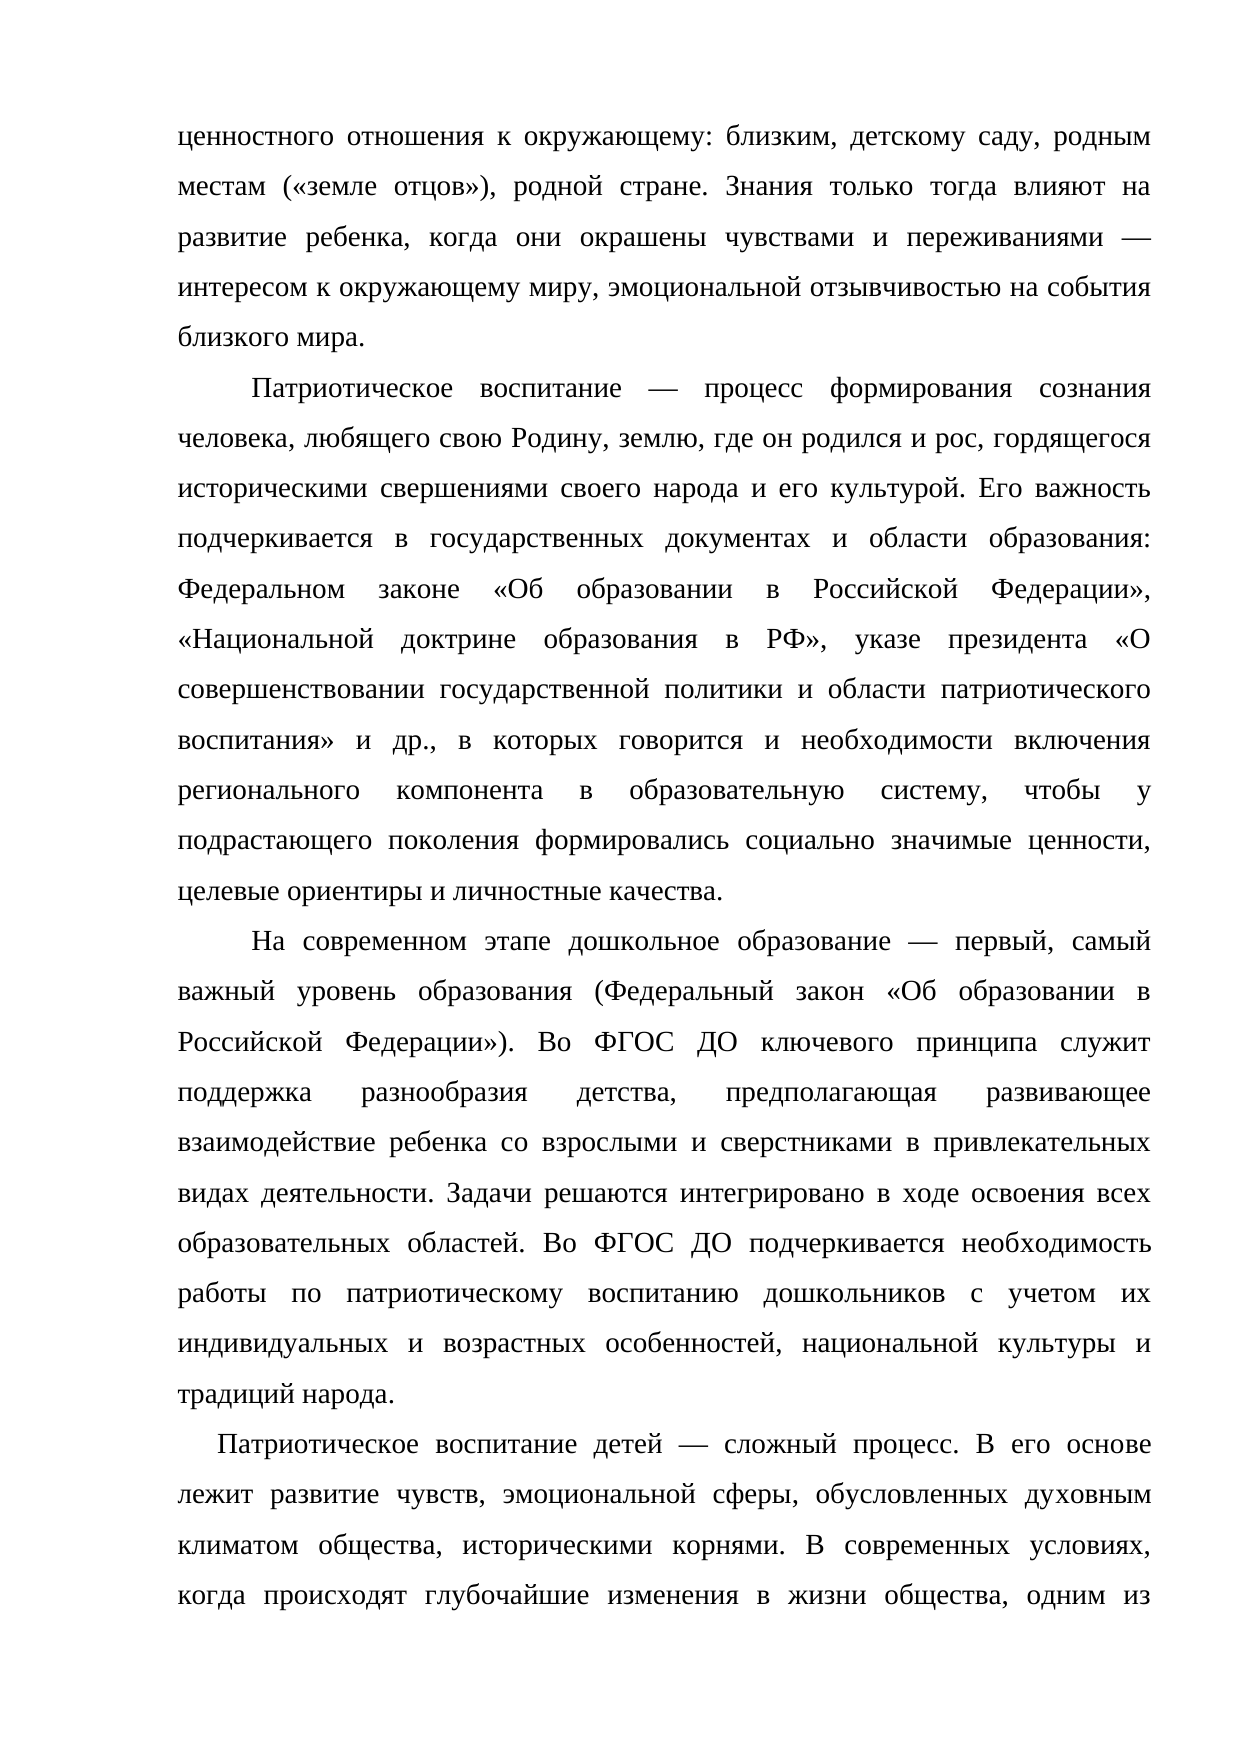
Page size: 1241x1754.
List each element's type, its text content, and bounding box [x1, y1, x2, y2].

text На современном этапе дошкольное образование — первый, самый важный уровень образования (Федеральный закон «Об образовании в Российской Федерации»). Во ФГОС ДО ключевого принципа служит поддержка разнообразия детства, предполагающая развивающее взаимодействие ребенка со взрослыми и сверстниками в привлекательных видах деятельности. Задачи решаются интегрировано в ходе освоения всех образовательных областей. Во ФГОС ДО подчеркивается необходимость работы по патриотическому воспитанию дошкольников с учетом их индивидуальных и возрастных особенностей, национальной культуры и традиций народа. [177, 923, 1152, 1409]
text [177, 1426, 1152, 1611]
text Патриотическое воспитание — процесс формирования сознания человека, любящего свою Родину, землю, где он родился и рос, гордящегося историческими свершениями своего народа и его культурой. Его важность подчеркивается в государственных документах и области образования: Федеральном законе «Об образовании в Российской Федерации», «Национальной доктрине образования в РФ», указе президента «О совершенствовании государственной политики и области патриотического воспитания» и др., в которых говорится и необходимости включения регионального компонента в образовательную систему, чтобы у подрастающего поколения формировались социально значимые ценности, целевые ориентиры и личностные качества. [177, 370, 1152, 906]
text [177, 118, 1152, 353]
